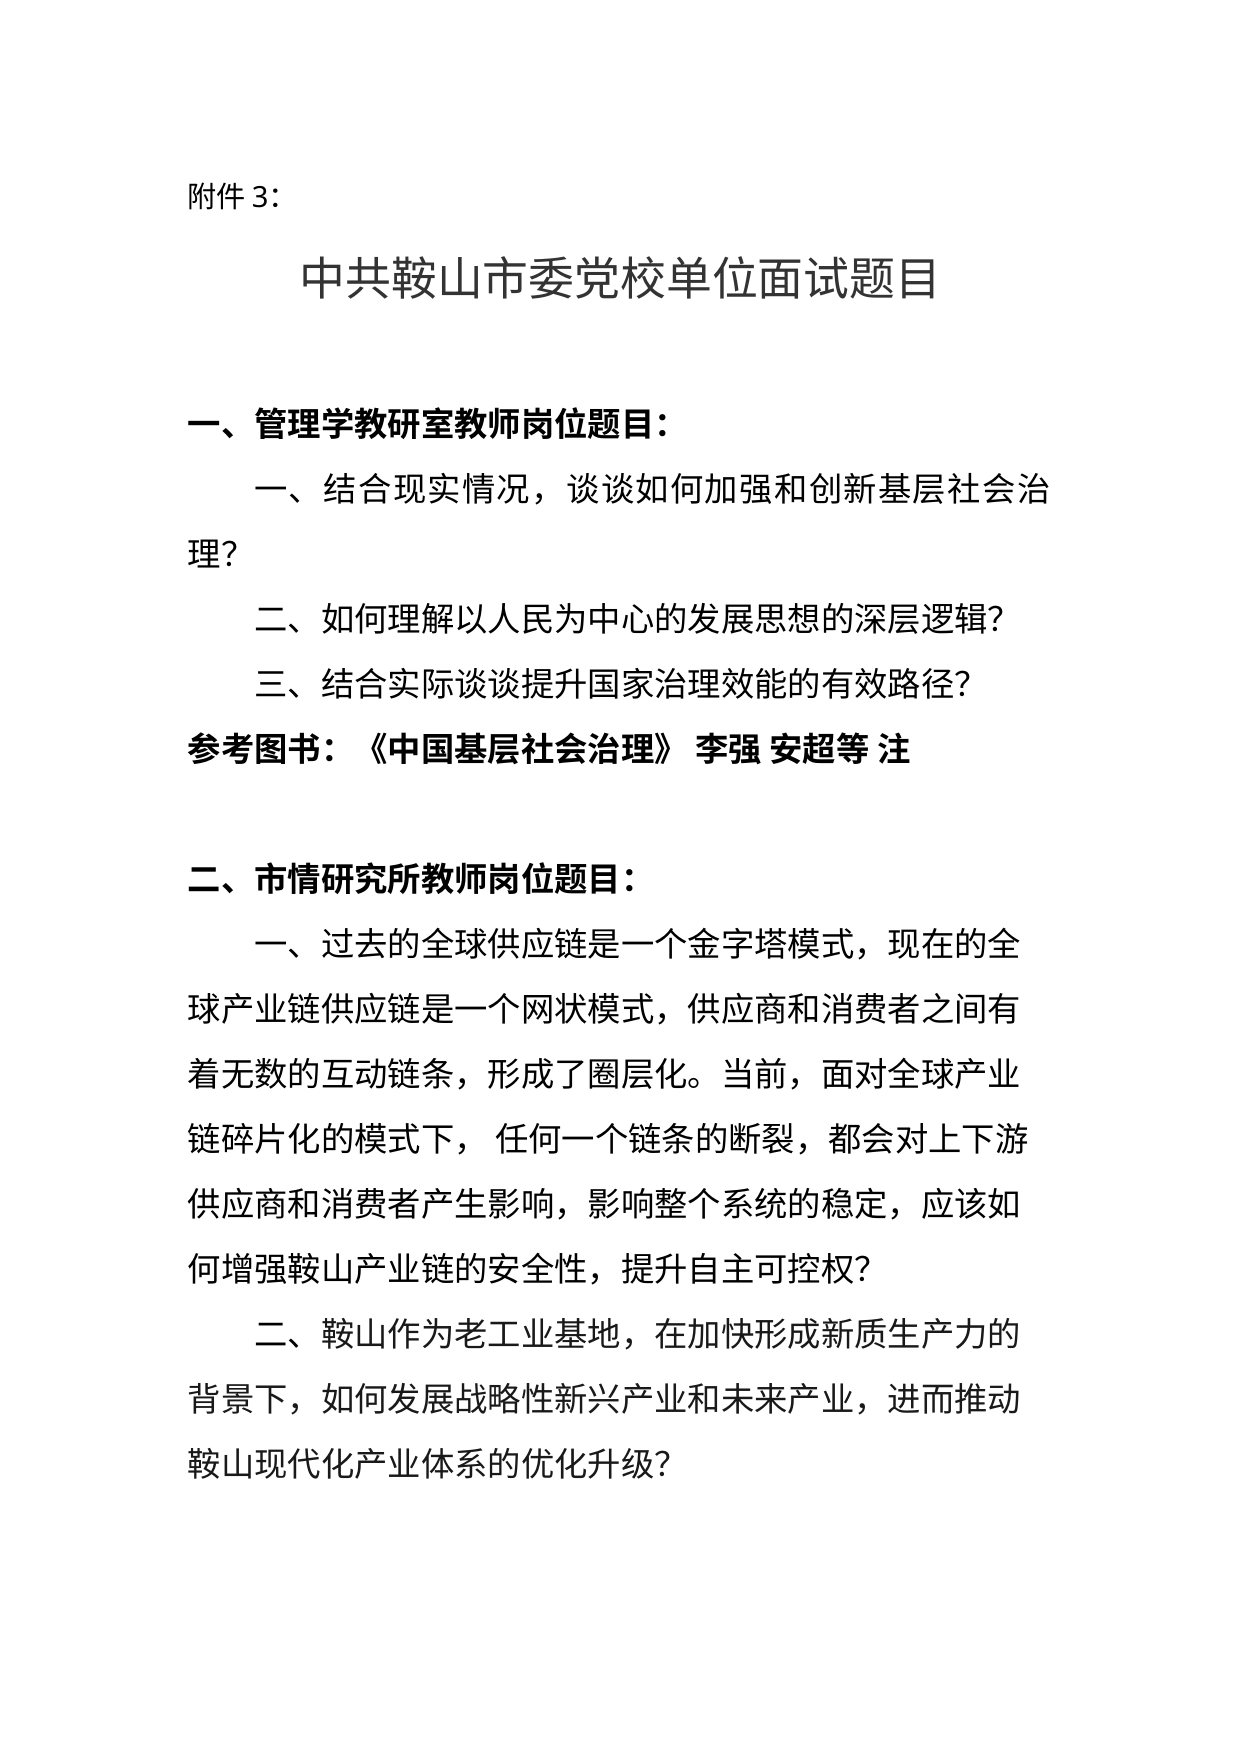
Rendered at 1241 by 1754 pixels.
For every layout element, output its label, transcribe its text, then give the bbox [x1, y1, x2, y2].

list 参考图书：《中国基层社会治理》 李强 安超等 注 [187, 714, 1053, 779]
list 二、鞍山作为老工业基地，在加快形成新质生产力的背景下，如何发展战略性新兴产业和未来产业，进而推动鞍山现代化产业体系的优化升级？ [187, 1299, 1053, 1494]
list 一、结合现实情况，谈谈如何加强和创新基层社会治理？ [187, 454, 1053, 584]
list 二、如何理解以人民为中心的发展思想的深层逻辑？ [187, 584, 1053, 649]
text 一、管理学教研室教师岗位题目： [187, 389, 1053, 454]
text 附件3： [187, 162, 1053, 227]
list 二、市情研究所教师岗位题目： [187, 844, 1053, 909]
list 过去的全球供应链是一个金字塔模式，现在的全球产业链供应链是一个网状模式，供应商和消费者之间有着无数的互动链条，形成了圈层化。当前，面对全球产业链碎片化的模式下， 任何一个链条的断裂，都会对上下游供应商和消费者产生影响，影响整个系统的稳定，应该如何增强鞍山产业链的安全性，提升自主可控权？ [187, 909, 1053, 1299]
list 三、结合实际谈谈提升国家治理效能的有效路径？ [187, 649, 1053, 714]
text 中共鞍山市委党校单位面试题目 [187, 227, 1053, 324]
